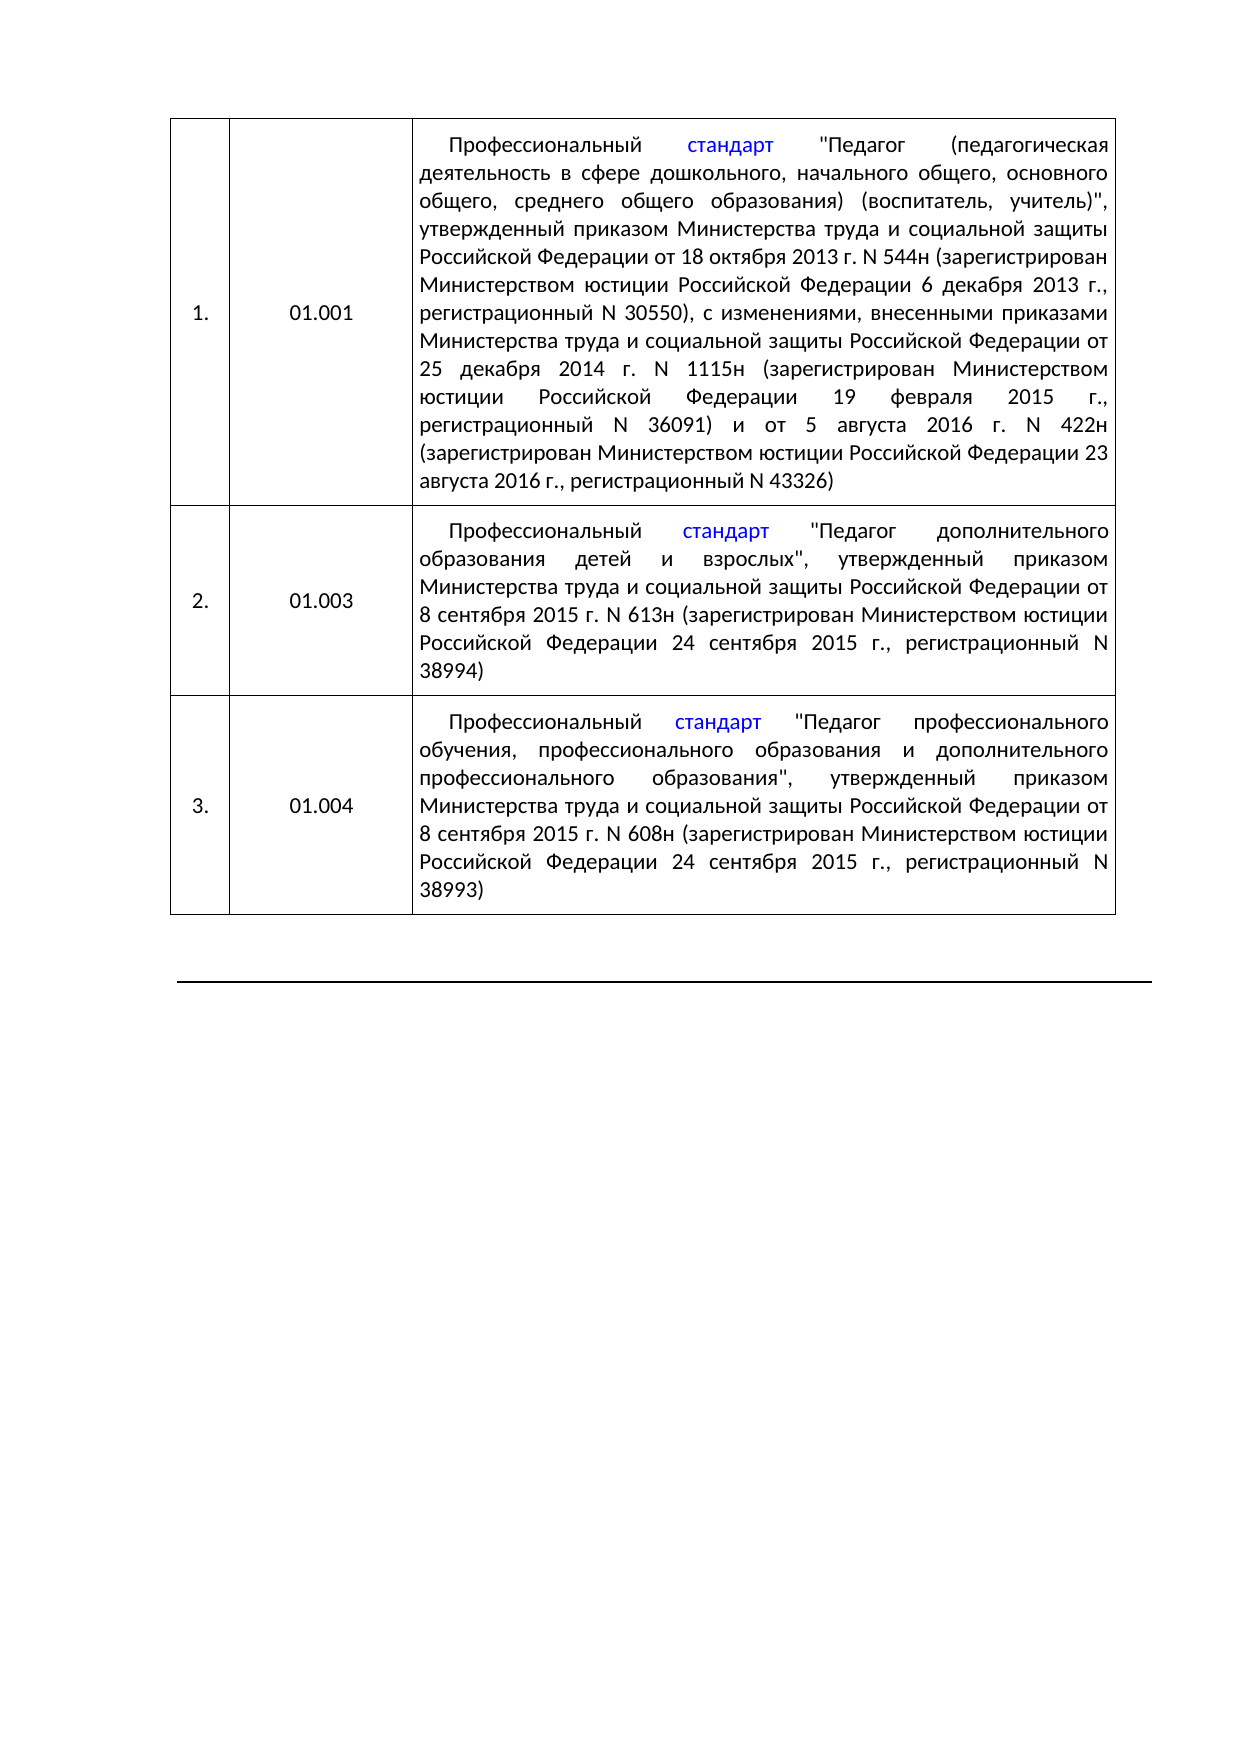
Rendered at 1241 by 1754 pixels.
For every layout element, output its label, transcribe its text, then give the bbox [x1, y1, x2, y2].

table_cell 2. [171, 506, 229, 695]
table_cell Профессиональный стандарт "Педагог дополнительного образования детей и взрослых", утвержденный приказом Министерства труда и социальной защиты Российской Федерации от 8 сентября 2015 г. N 613н (зарегистрирован Министерством юстиции Российской Федерации 24 сентября 2015 г., регистрационный N 38994) [413, 506, 1115, 695]
table_cell Профессиональный стандарт "Педагог (педагогическая деятельность в сфере дошкольного, начального общего, основного общего, среднего общего образования) (воспитатель, учитель)", утвержденный приказом Министерства труда и социальной защиты Российской Федерации от 18 октября 2013 г. N 544н (зарегистрирован Министерством юстиции Российской Федерации 6 декабря 2013 г., регистрационный N 30550), с изменениями, внесенными приказами Министерства труда и социальной защиты Российской Федерации от 25 декабря 2014 г. N 1115н (зарегистрирован Министерством юстиции Российской Федерации 19 февраля 2015 г., регистрационный N 36091) и от 5 августа 2016 г. N 422н (зарегистрирован Министерством юстиции Российской Федерации 23 августа 2016 г., регистрационный N 43326) [413, 119, 1115, 505]
table_cell 01.003 [230, 506, 412, 695]
table_cell Профессиональный стандарт "Педагог профессионального обучения, профессионального образования и дополнительного профессионального образования", утвержденный приказом Министерства труда и социальной защиты Российской Федерации от 8 сентября 2015 г. N 608н (зарегистрирован Министерством юстиции Российской Федерации 24 сентября 2015 г., регистрационный N 38993) [413, 696, 1115, 913]
table_cell 3. [171, 696, 229, 913]
table_cell 1. [171, 119, 229, 505]
table_cell 01.004 [230, 696, 412, 913]
table_cell 01.001 [230, 119, 412, 505]
